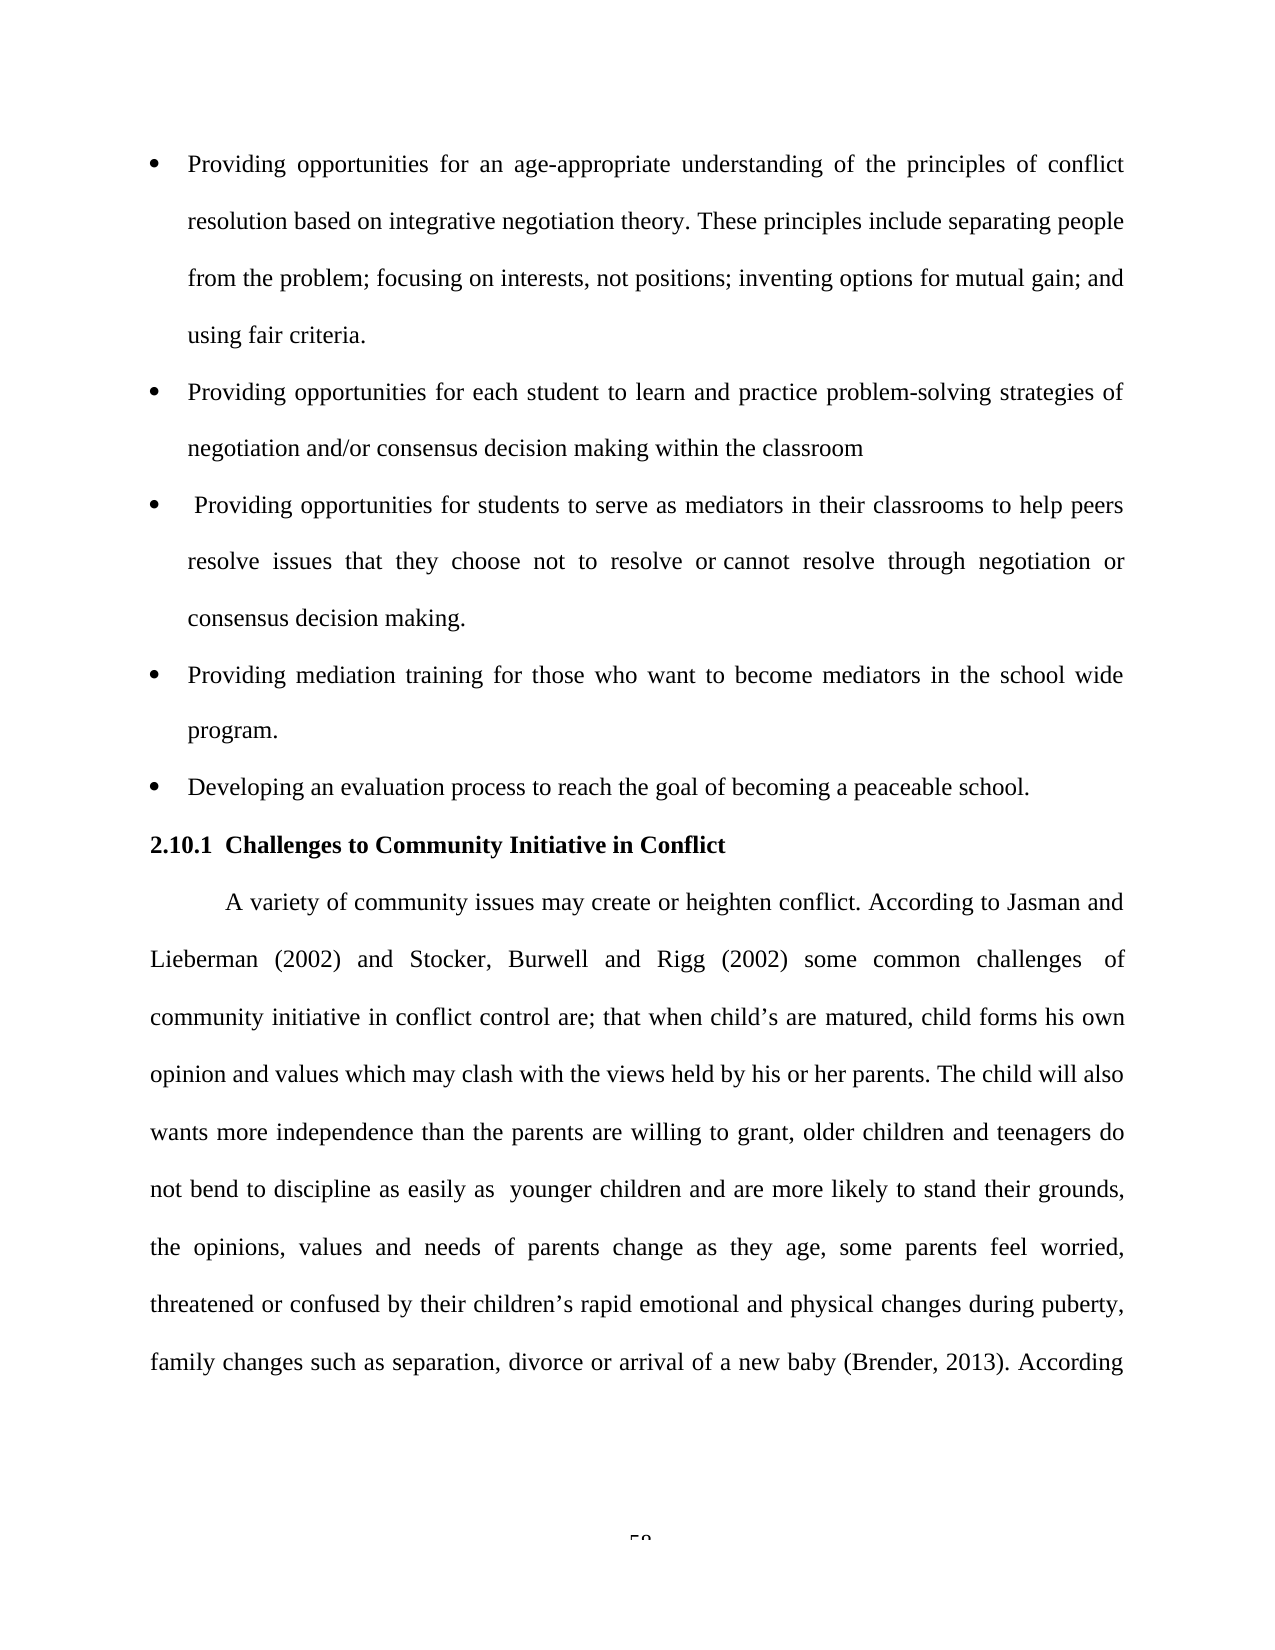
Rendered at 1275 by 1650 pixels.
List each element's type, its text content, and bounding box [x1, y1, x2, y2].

list Providing opportunities for each student to learn and practice problem-solving strategies of negotiation and/or consensus decision making within the classroom [150, 377, 1125, 461]
list Providing opportunities for students to serve as mediators in their classrooms to help peers resolve issues that they choose not to resolve or cannot resolve through negotiation or consensus decision making. [150, 490, 1125, 631]
subtitle Challenges to Community Initiative in Conflict [150, 830, 1198, 859]
text A variety of community issues may create or heighten conflict. According to Jasman and Lieberman (2002) and Stocker, Burwell and Rigg (2002) some common challenges of community initiative in conflict control are; that when child’s are matured, child forms his own opinion and values which may clash with the views held by his or her parents. The child will also wants more independence than the parents are willing to grant, older children and teenagers do not bend to discipline as easily as younger children and are more likely to stand their grounds, the opinions, values and needs of parents change as they age, some parents feel worried, threatened or confused by their children’s rapid emotional and physical changes during puberty, family changes such as separation, divorce or arrival of a new baby (Brender, 2013). According [150, 887, 1125, 1376]
list Providing mediation training for those who want to become mediators in the school wide program. [150, 660, 1125, 744]
list Providing opportunities for an age-appropriate understanding of the principles of conflict resolution based on integrative negotiation theory. These principles include separating people from the problem; focusing on interests, not positions; inventing options for mutual gain; and using fair criteria. [150, 149, 1125, 349]
list Developing an evaluation process to reach the goal of becoming a peaceable school. [150, 772, 1198, 801]
